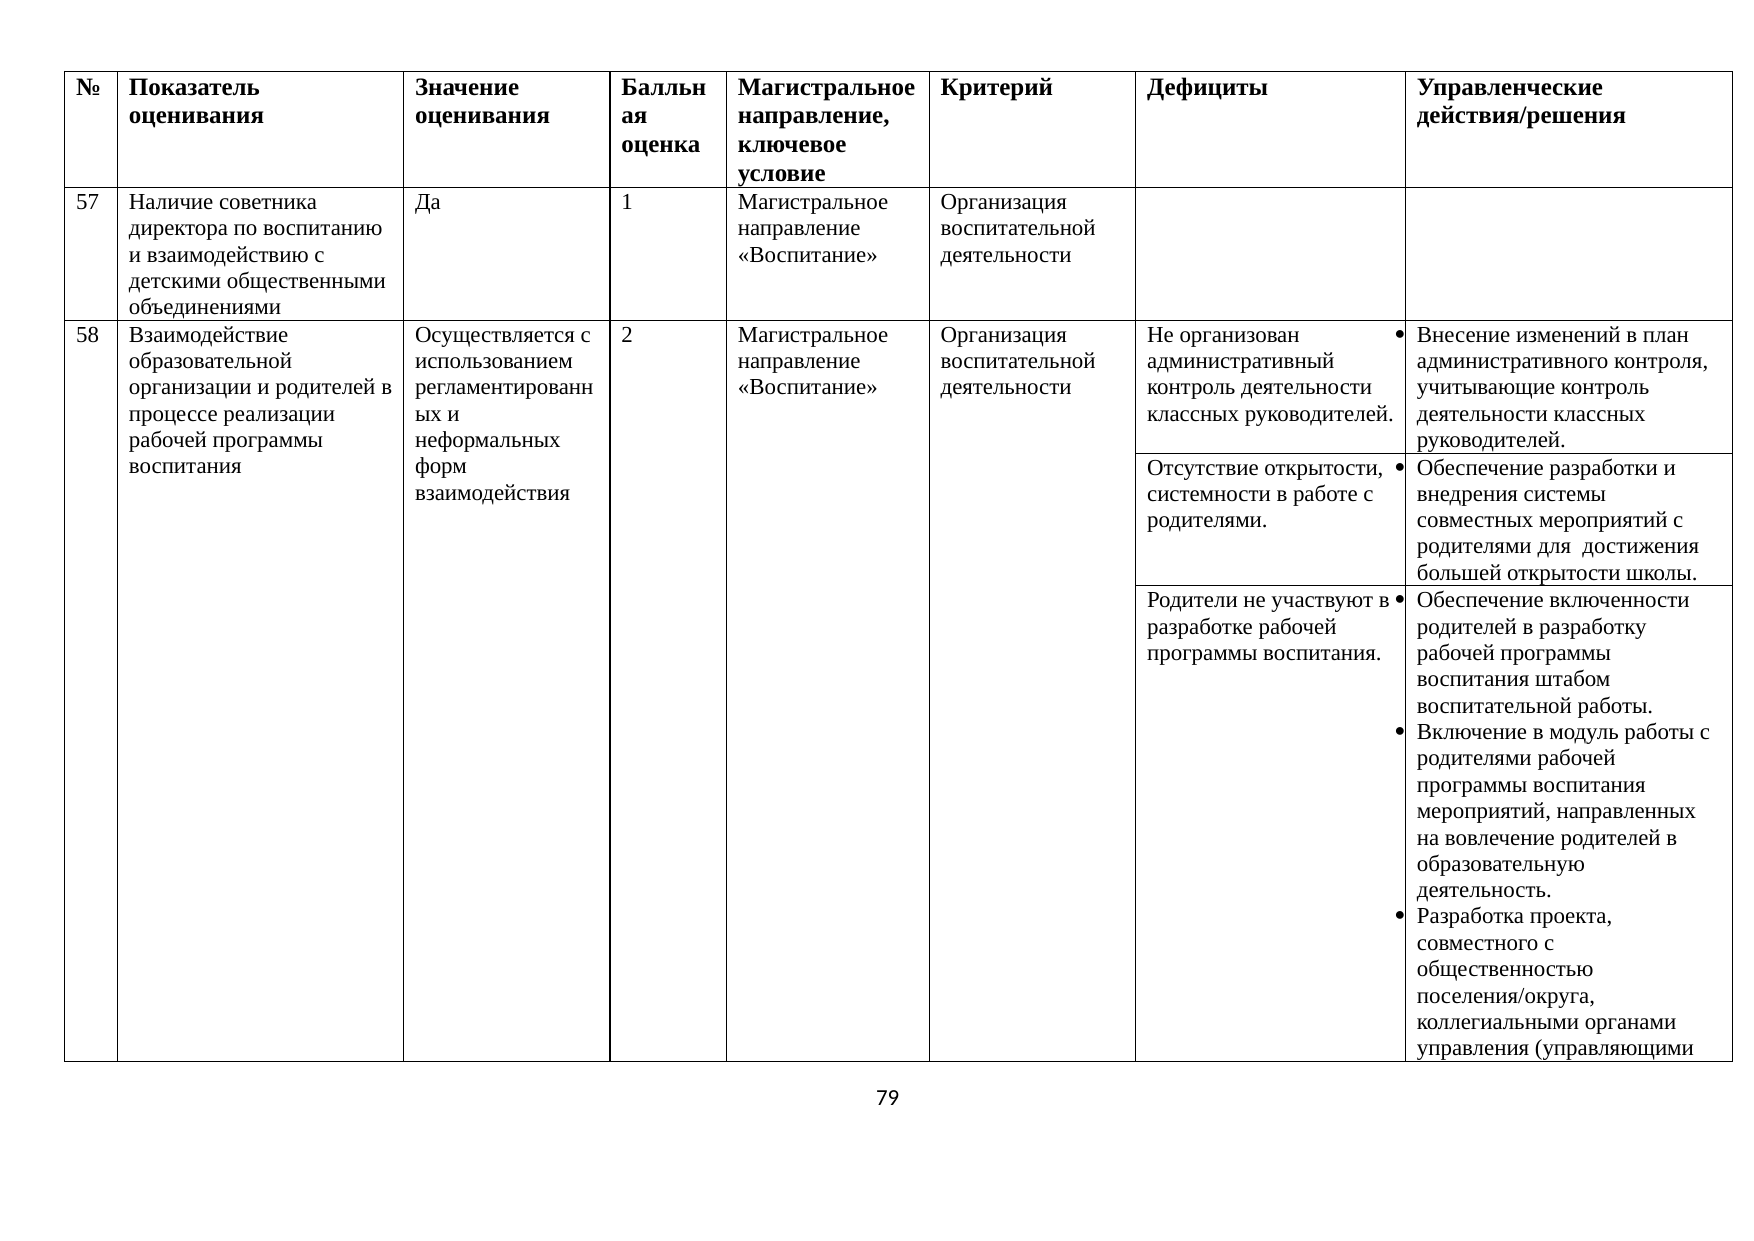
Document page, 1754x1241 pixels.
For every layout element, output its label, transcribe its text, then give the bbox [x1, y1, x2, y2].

table_cell [1136, 188, 1405, 320]
table_cell 1 [611, 188, 726, 320]
table_header Управленческие действия/решения [1406, 72, 1732, 187]
table_cell Да [404, 188, 609, 320]
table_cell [1136, 586, 1405, 1061]
table_cell Организация воспитательной деятельности [930, 188, 1135, 320]
table_cell 57 [65, 188, 117, 320]
table_header Дефициты [1136, 72, 1405, 187]
table_cell 58 [65, 321, 117, 1061]
table_header Критерий [930, 72, 1135, 187]
table_header Балльная оценка [611, 72, 726, 187]
table_cell Не организован административный контроль деятельности классных руководителей. [1136, 321, 1405, 452]
table_header Значение оценивания [404, 72, 609, 187]
table_cell Организация воспитательной деятельности [930, 321, 1135, 1061]
table_cell Взаимодействие образовательной организации и родителей в процессе реализации рабочей программы воспитания [118, 321, 403, 1061]
table_cell [1406, 188, 1732, 320]
table_cell Осуществляется с использованием регламентированных и неформальных форм взаимодействия [404, 321, 609, 1061]
table_cell Магистральное направление «Воспитание» [727, 188, 929, 320]
table_header Показатель оценивания [118, 72, 403, 187]
table_cell Наличие советника директора по воспитанию и взаимодействию с детскими общественными объединениями [118, 188, 403, 320]
table_header Магистральное направление, ключевое условие [727, 72, 929, 187]
table_cell Отсутствие открытости, системности в работе с родителями. [1136, 454, 1405, 585]
table_cell 2 [611, 321, 726, 1061]
table_header № [65, 72, 117, 187]
table_cell Внесение изменений в план административного контроля, учитывающие контроль деятельности классных руководителей. [1406, 321, 1732, 452]
table_cell Магистральное направление «Воспитание» [727, 321, 929, 1061]
table_cell Обеспечение разработки и внедрения системы совместных мероприятий с родителями для достижения большей открытости школы. [1406, 454, 1732, 585]
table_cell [1406, 586, 1732, 1061]
